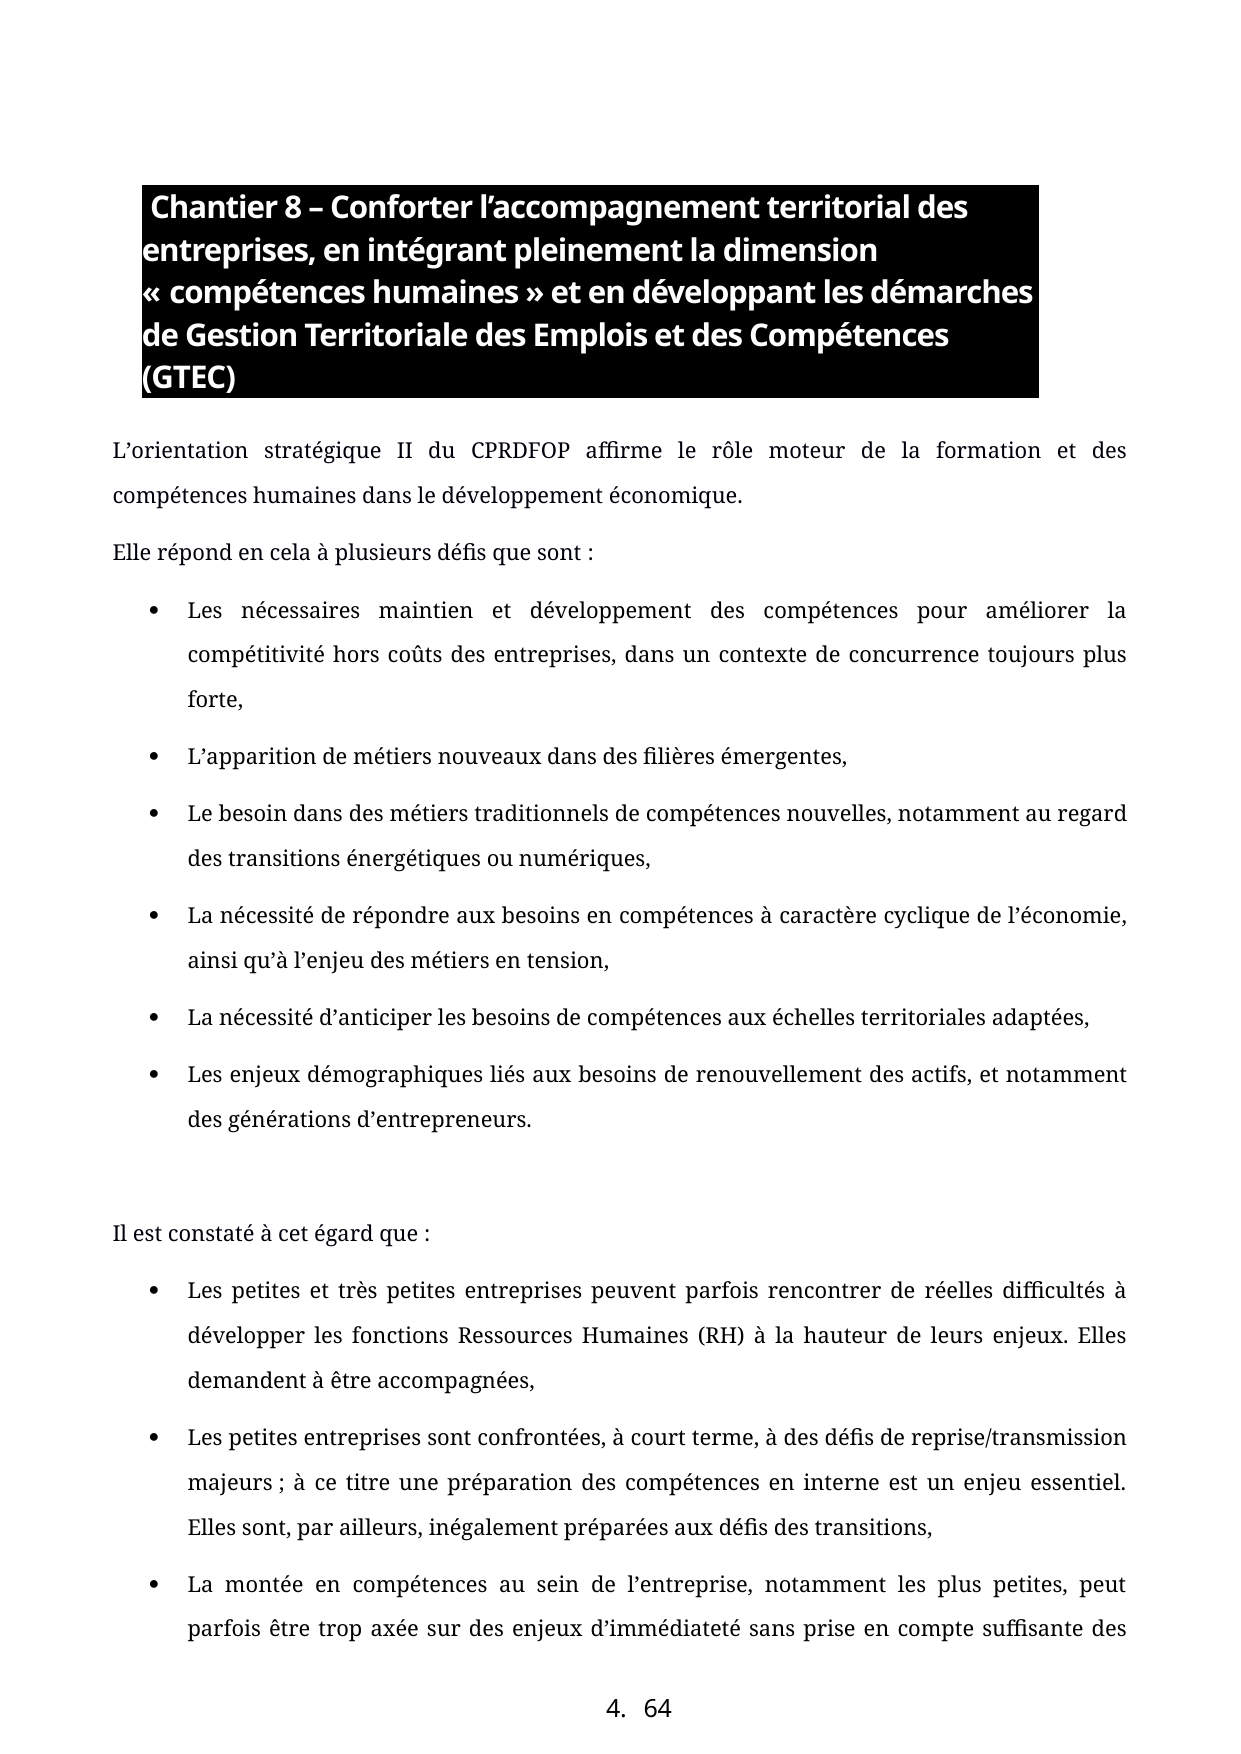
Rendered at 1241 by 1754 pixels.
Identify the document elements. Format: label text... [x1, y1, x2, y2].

text Il est constaté à cet égard que : [112, 1218, 1128, 1248]
list Les petites et très petites entreprises peuvent parfois rencontrer de réelles difficultés à développer les fonctions Ressources Humaines (RH) à la hauteur de leurs enjeux. Elles demandent à être accompagnées, [150, 1276, 1128, 1395]
text Elle répond en cela à plusieurs défis que sont : [112, 537, 1128, 567]
list Les nécessaires maintien et développement des compétences pour améliorer la compétitivité hors coûts des entreprises, dans un contexte de concurrence toujours plus forte, [150, 594, 1128, 714]
list L’apparition de métiers nouveaux dans des filières émergentes, [150, 741, 1128, 771]
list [150, 1569, 1128, 1643]
list La nécessité de répondre aux besoins en compétences à caractère cyclique de l’économie, ainsi qu’à l’enjeu des métiers en tension, [150, 900, 1128, 975]
list Les petites entreprises sont confrontées, à court terme, à des défis de reprise/transmission majeurs ; à ce titre une préparation des compétences en interne est un enjeu essentiel. Elles sont, par ailleurs, inégalement préparées aux défis des transitions, [150, 1422, 1128, 1541]
list La nécessité d’anticiper les besoins de compétences aux échelles territoriales adaptées, [150, 1002, 1128, 1032]
subtitle Chantier 8 – Conforter l’accompagnement territorial des entreprises, en intégrant pleinement la dimension « compétences humaines » et en développant les démarches de Gestion Territoriale des Emplois et des Compétences (GTEC) [142, 185, 1039, 398]
list Les enjeux démographiques liés aux besoins de renouvellement des actifs, et notamment des générations d’entrepreneurs. [150, 1059, 1128, 1134]
list Le besoin dans des métiers traditionnels de compétences nouvelles, notamment au regard des transitions énergétiques ou numériques, [150, 798, 1128, 873]
text L’orientation stratégique II du CPRDFOP affirme le rôle moteur de la formation et des compétences humaines dans le développement économique. [112, 436, 1128, 510]
